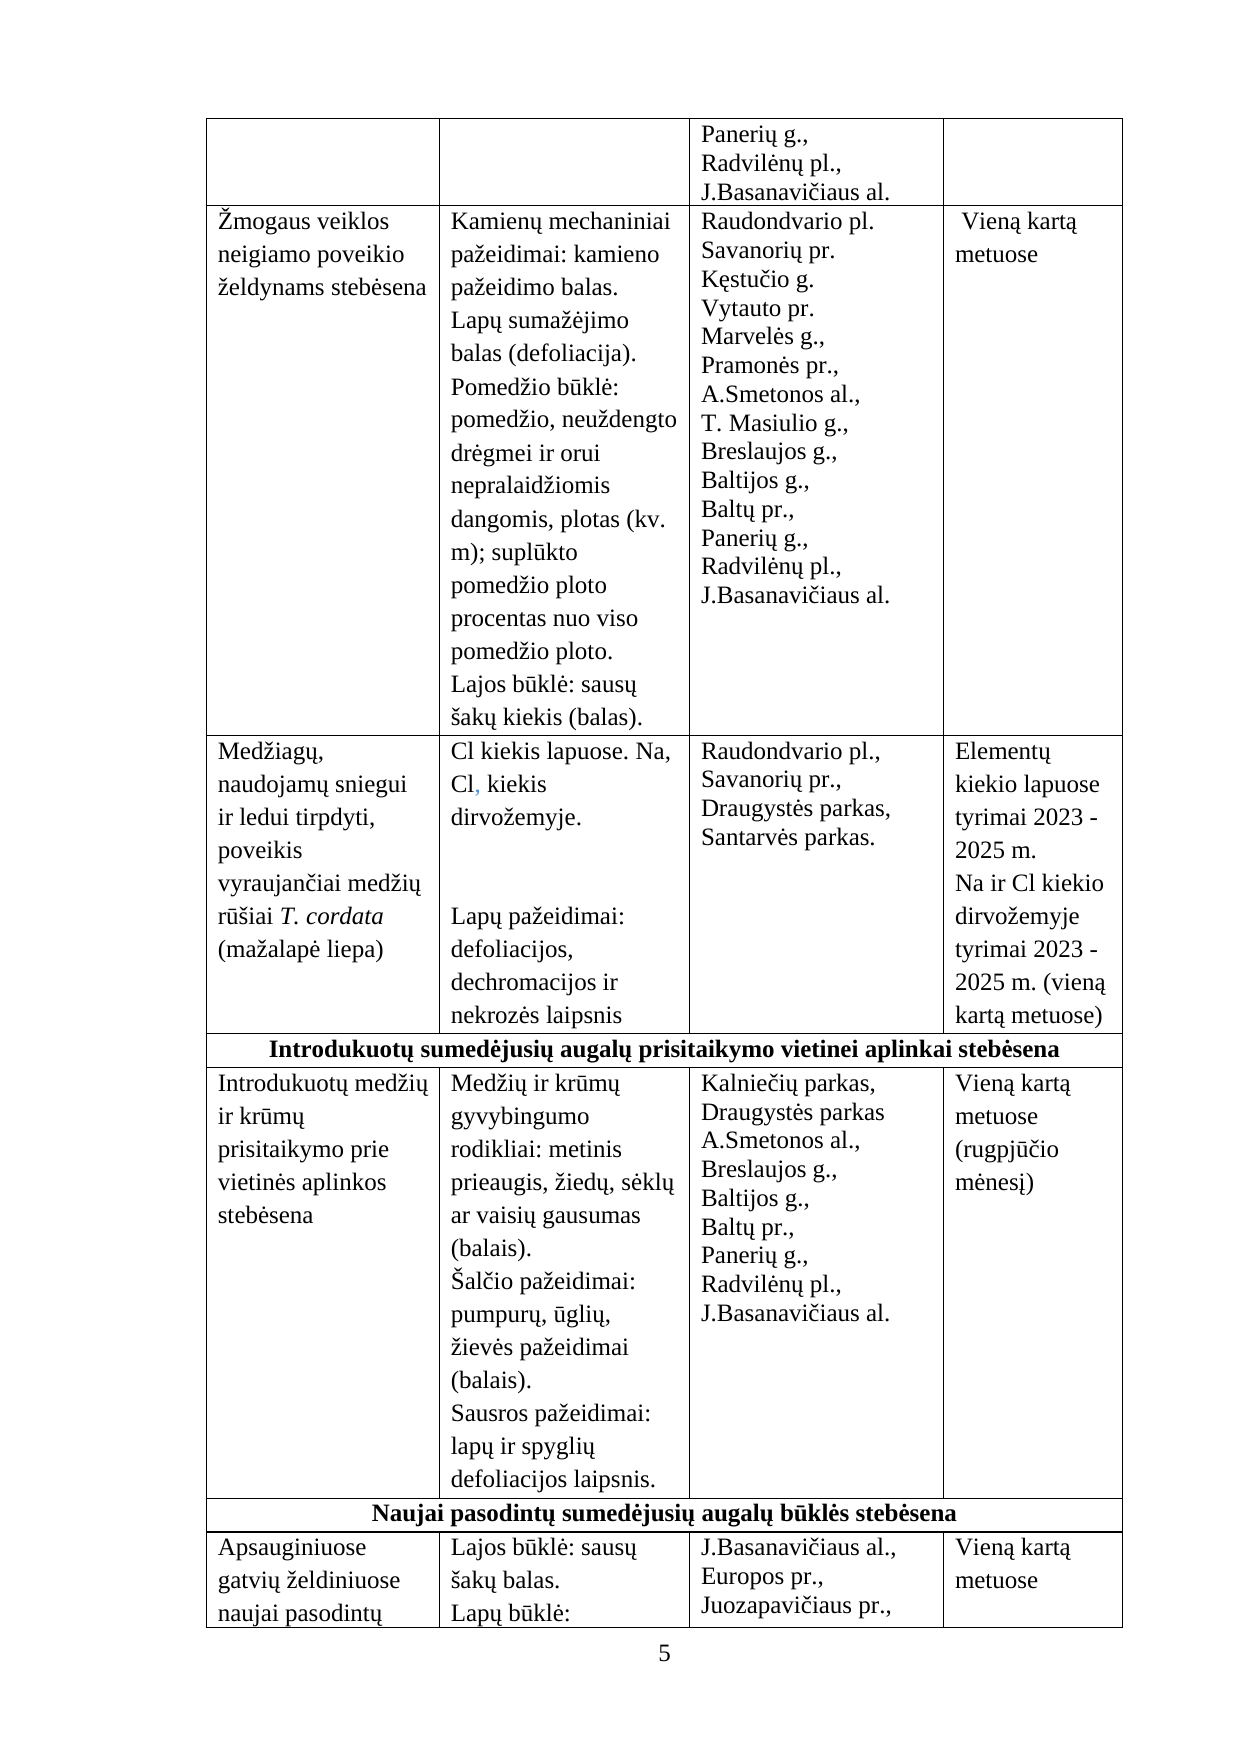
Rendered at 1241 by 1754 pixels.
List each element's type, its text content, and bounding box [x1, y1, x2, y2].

table_cell Vieną kartą metuose [944, 1533, 1122, 1627]
table_cell Kalniečių parkas, Draugystės parkas A.Smetonos al., Breslaujos g., Baltijos g., Baltų pr., Panerių g., Radvilėnų pl., J.Basanavičiaus al. [690, 1068, 943, 1497]
table_cell Medžių ir krūmų gyvybingumo rodikliai: metinis prieaugis, žiedų, sėklų ar vaisių gausumas (balais). Šalčio pažeidimai: pumpurų, ūglių, žievės pažeidimai (balais). Sausros pažeidimai: lapų ir spyglių defoliacijos laipsnis. [440, 1068, 689, 1497]
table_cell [690, 119, 943, 205]
table_cell Elementų kiekio lapuose tyrimai 2023 - 2025 m. Na ir Cl kiekio dirvožemyje tyrimai 2023 - 2025 m. (vieną kartą metuose) [944, 736, 1122, 1033]
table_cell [440, 119, 689, 205]
table_cell Medžiagų, naudojamų sniegui ir ledui tirpdyti, poveikis vyraujančiai medžių rūšiai T. cordata (mažalapė liepa) [207, 736, 439, 1033]
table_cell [440, 1533, 689, 1627]
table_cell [207, 1533, 439, 1627]
table_cell Raudondvario pl., Savanorių pr., Draugystės parkas, Santarvės parkas. [690, 736, 943, 1033]
table_cell Introdukuotų medžių ir krūmų prisitaikymo prie vietinės aplinkos stebėsena [207, 1068, 439, 1497]
table_cell Kamienų mechaniniai pažeidimai: kamieno pažeidimo balas. Lapų sumažėjimo balas (defoliacija). Pomedžio būklė: pomedžio, neuždengto drėgmei ir orui nepralaidžiomis dangomis, plotas (kv. m); suplūkto pomedžio ploto procentas nuo viso pomedžio ploto. Lajos būklė: sausų šakų kiekis (balas). [440, 206, 689, 735]
table_cell Naujai pasodintų sumedėjusių augalų būklės stebėsena [207, 1499, 1122, 1531]
table_cell Žmogaus veiklos neigiamo poveikio želdynams stebėsena [207, 206, 439, 735]
table_cell Vieną kartą metuose [944, 206, 1122, 735]
table_cell Cl kiekis lapuose. Na, Cl, kiekis dirvožemyje. Lapų pažeidimai: defoliacijos, dechromacijos ir nekrozės laipsnis [440, 736, 689, 1033]
table_cell Vieną kartą metuose (rugpjūčio mėnesį) [944, 1068, 1122, 1497]
table_cell Raudondvario pl. Savanorių pr. Kęstučio g. Vytauto pr. Marvelės g., Pramonės pr., A.Smetonos al., T. Masiulio g., Breslaujos g., Baltijos g., Baltų pr., Panerių g., Radvilėnų pl., J.Basanavičiaus al. [690, 206, 943, 735]
table_cell Introdukuotų sumedėjusių augalų prisitaikymo vietinei aplinkai stebėsena [207, 1034, 1122, 1067]
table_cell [690, 1533, 943, 1627]
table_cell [944, 119, 1122, 205]
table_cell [207, 119, 439, 205]
